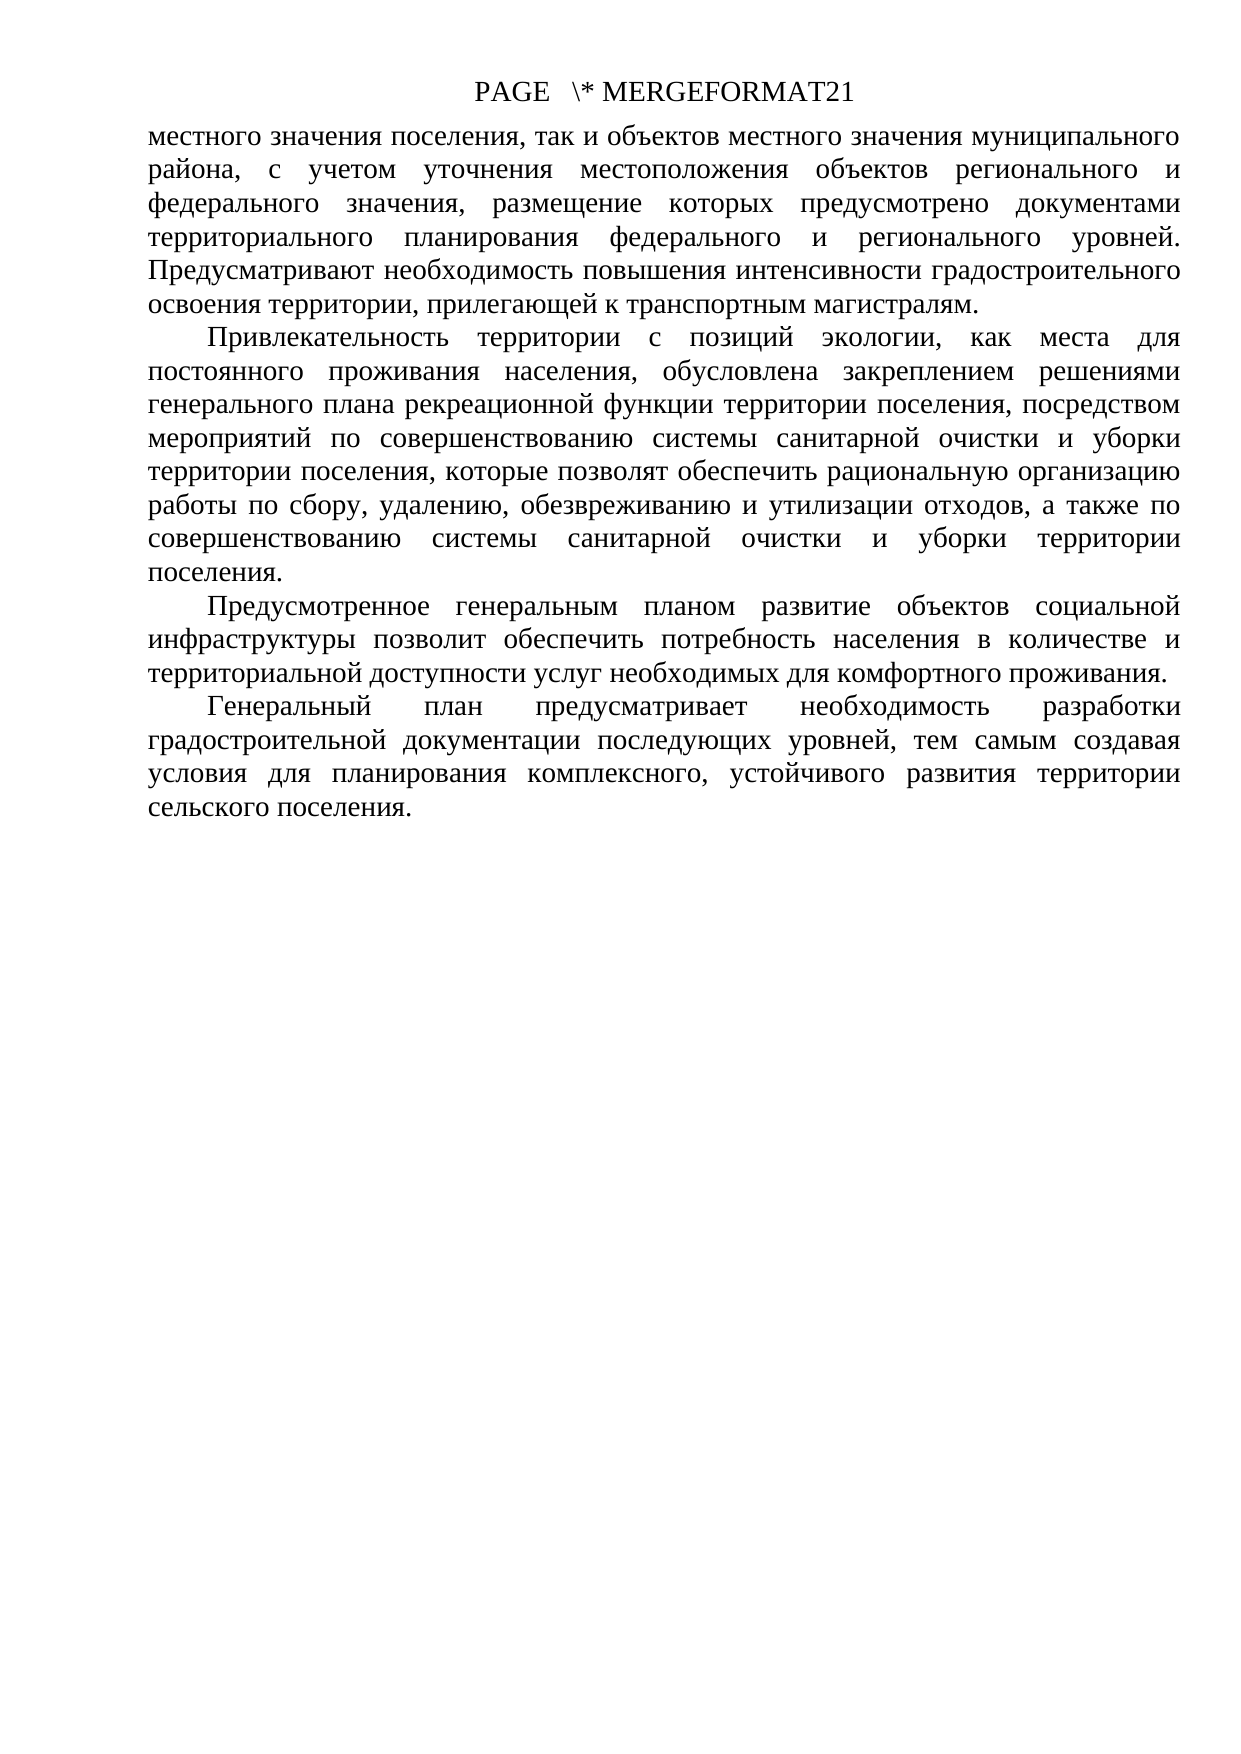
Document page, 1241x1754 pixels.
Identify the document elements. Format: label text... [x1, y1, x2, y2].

text Привлекательность территории с позиций экологии, как места для постоянного проживания населения, обусловлена закреплением решениями генерального плана рекреационной функции территории поселения, посредством мероприятий по совершенствованию системы санитарной очистки и уборки территории поселения, которые позволят обеспечить рациональную организацию работы по сбору, удалению, обезвреживанию и утилизации отходов, а также по совершенствованию системы санитарной очистки и уборки территории поселения. [148, 319, 1181, 588]
text Генеральный план предусматривает необходимость разработки градостроительной документации последующих уровней, тем самым создавая условия для планирования комплексного, устойчивого развития территории сельского поселения. [148, 688, 1181, 822]
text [148, 118, 1181, 319]
text Предусмотренное генеральным планом развитие объектов социальной инфраструктуры позволит обеспечить потребность населения в количестве и территориальной доступности услуг необходимых для комфортного проживания. [148, 588, 1181, 688]
